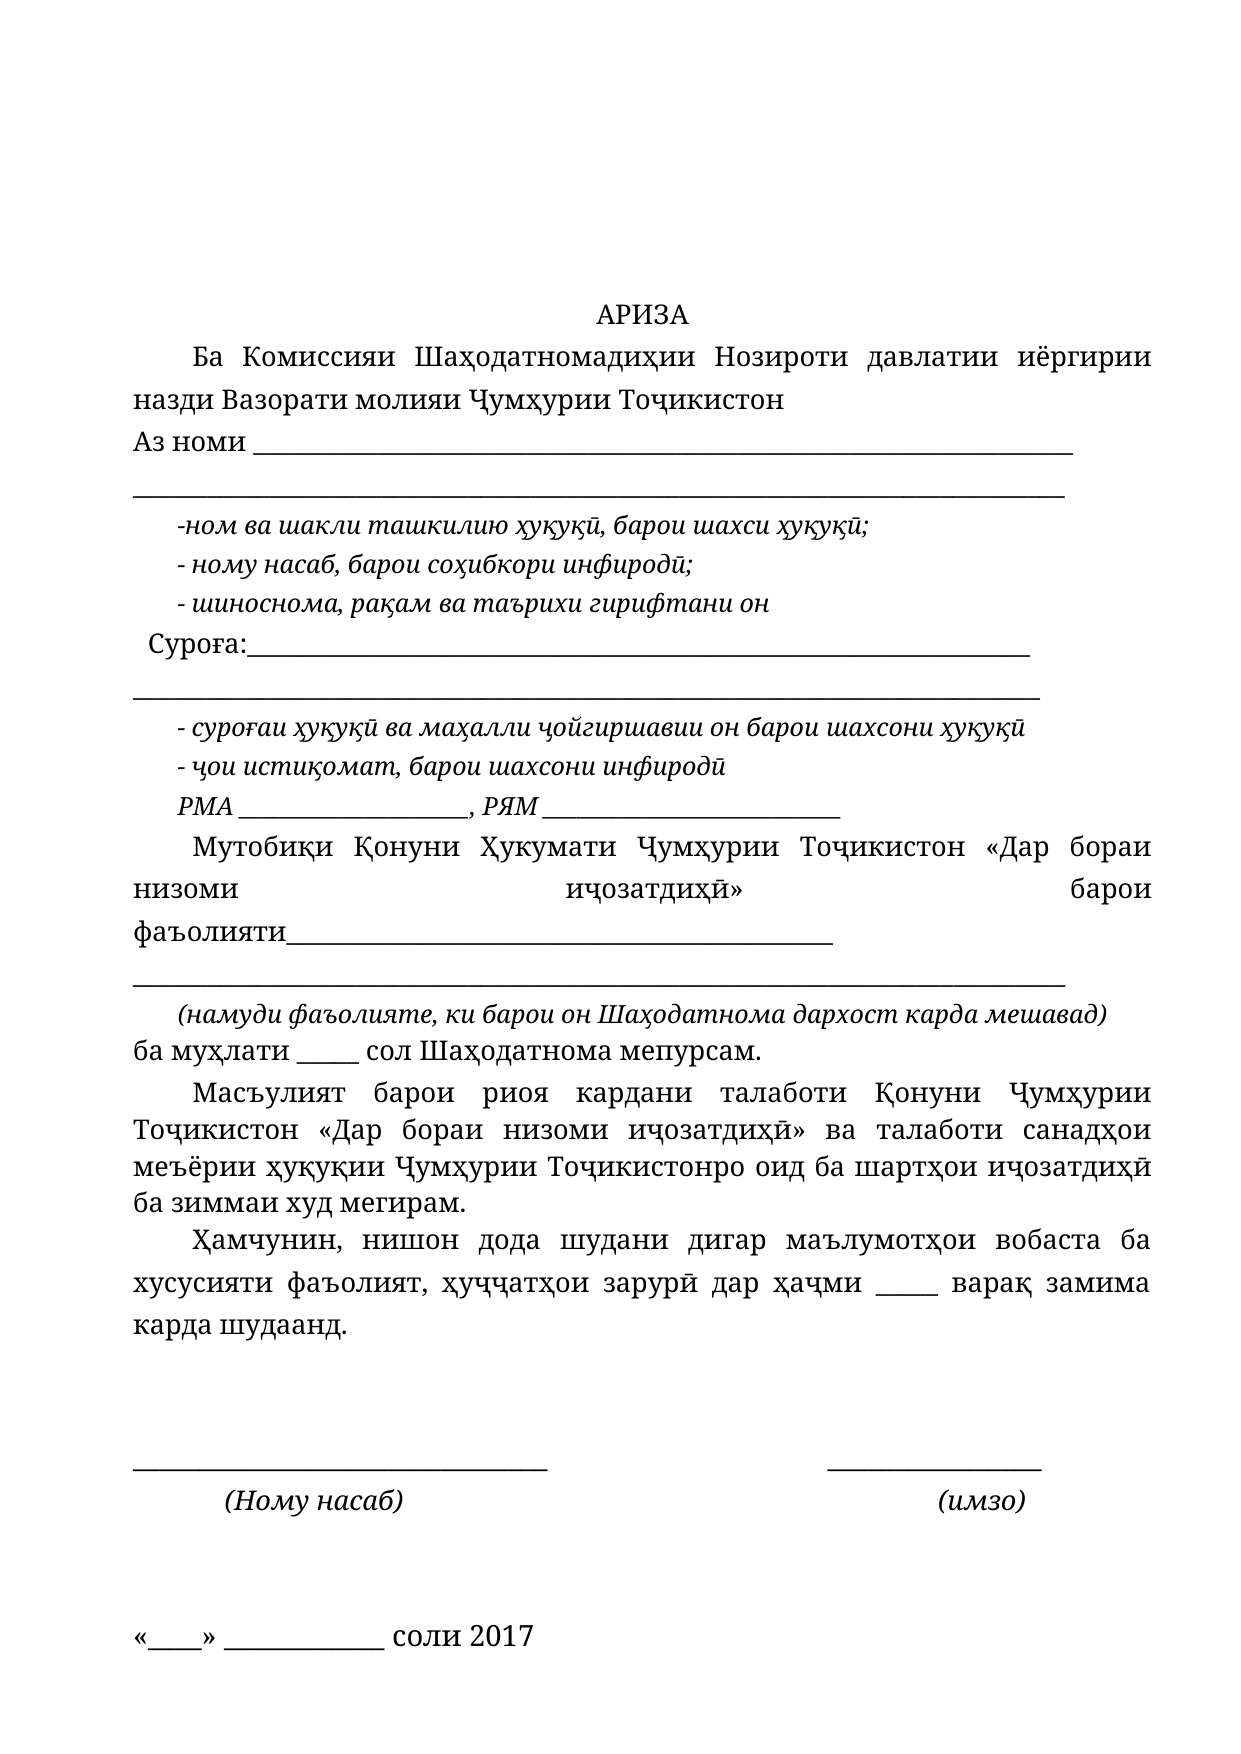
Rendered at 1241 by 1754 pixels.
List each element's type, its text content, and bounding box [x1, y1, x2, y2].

text - шиноснома, рақам ва таърихи гирифтани он [133, 586, 1152, 620]
text Ба Комиссияи Шаҳодатномадиҳии Нозироти давлатии иёргирии назди Вазорати молияи Ҷумҳурии Тоҷикистон [133, 338, 1152, 417]
text Мутобиқи Қонуни Ҳукумати Ҷумҳурии Тоҷикистон «Дар бораи низоми иҷозатдиҳӣ» барои фаъолияти____________________________________________ ___________________________________________________________________________ [133, 827, 1152, 991]
text - ҷои истиқомат, барои шахсони инфиродӣ [177, 749, 1152, 783]
text (Ному насаб) (имзо) [133, 1482, 1152, 1518]
text РМА ____________________, РЯМ __________________________ [177, 788, 1152, 822]
text «____» ____________ соли 2017 [133, 1615, 1152, 1655]
text ба муҳлати _____ сол Шаҳодатнома мепурсам. [133, 1031, 1152, 1068]
text - ному насаб, барои соҳибкори инфиродӣ; [133, 547, 1152, 581]
text Аз номи __________________________________________________________________ [133, 423, 1152, 459]
text - суроғаи ҳуқуқӣ ва маҳалли ҷойгиршавии он барои шахсони ҳуқуқӣ [177, 710, 1152, 744]
text Ҳамчунин, нишон дода шудани дигар маълумотҳои вобаста ба хусусияти фаъолият, ҳуҷҷатҳои зарурӣ дар ҳаҷми _____ варақ замима карда шудаанд. [133, 1221, 1152, 1342]
text Суроға:_______________________________________________________________ _________________________________________________________________________ [133, 625, 1152, 704]
list Масъулият барои риоя кардани талаботи Қонуни Ҷумҳурии Тоҷикистон «Дар бораи низоми иҷозатдиҳӣ» ва талаботи санадҳои меъёрии ҳуқуқии Ҷумҳурии Тоҷикистонро оид ба шартҳои иҷозатдиҳӣ ба зиммаи худ мегирам. [133, 1073, 1152, 1221]
text _______________________________ ________________ [133, 1436, 1152, 1476]
text (намуди фаъолияте, ки барои он Шаҳодатнома дархост карда мешавад) [133, 997, 1152, 1031]
text АРИЗА [133, 296, 1152, 332]
text -ном ва шакли ташкилию ҳуқуқӣ, барои шахси ҳуқуқӣ; [133, 507, 1152, 542]
text ___________________________________________________________________________ [133, 465, 1152, 502]
